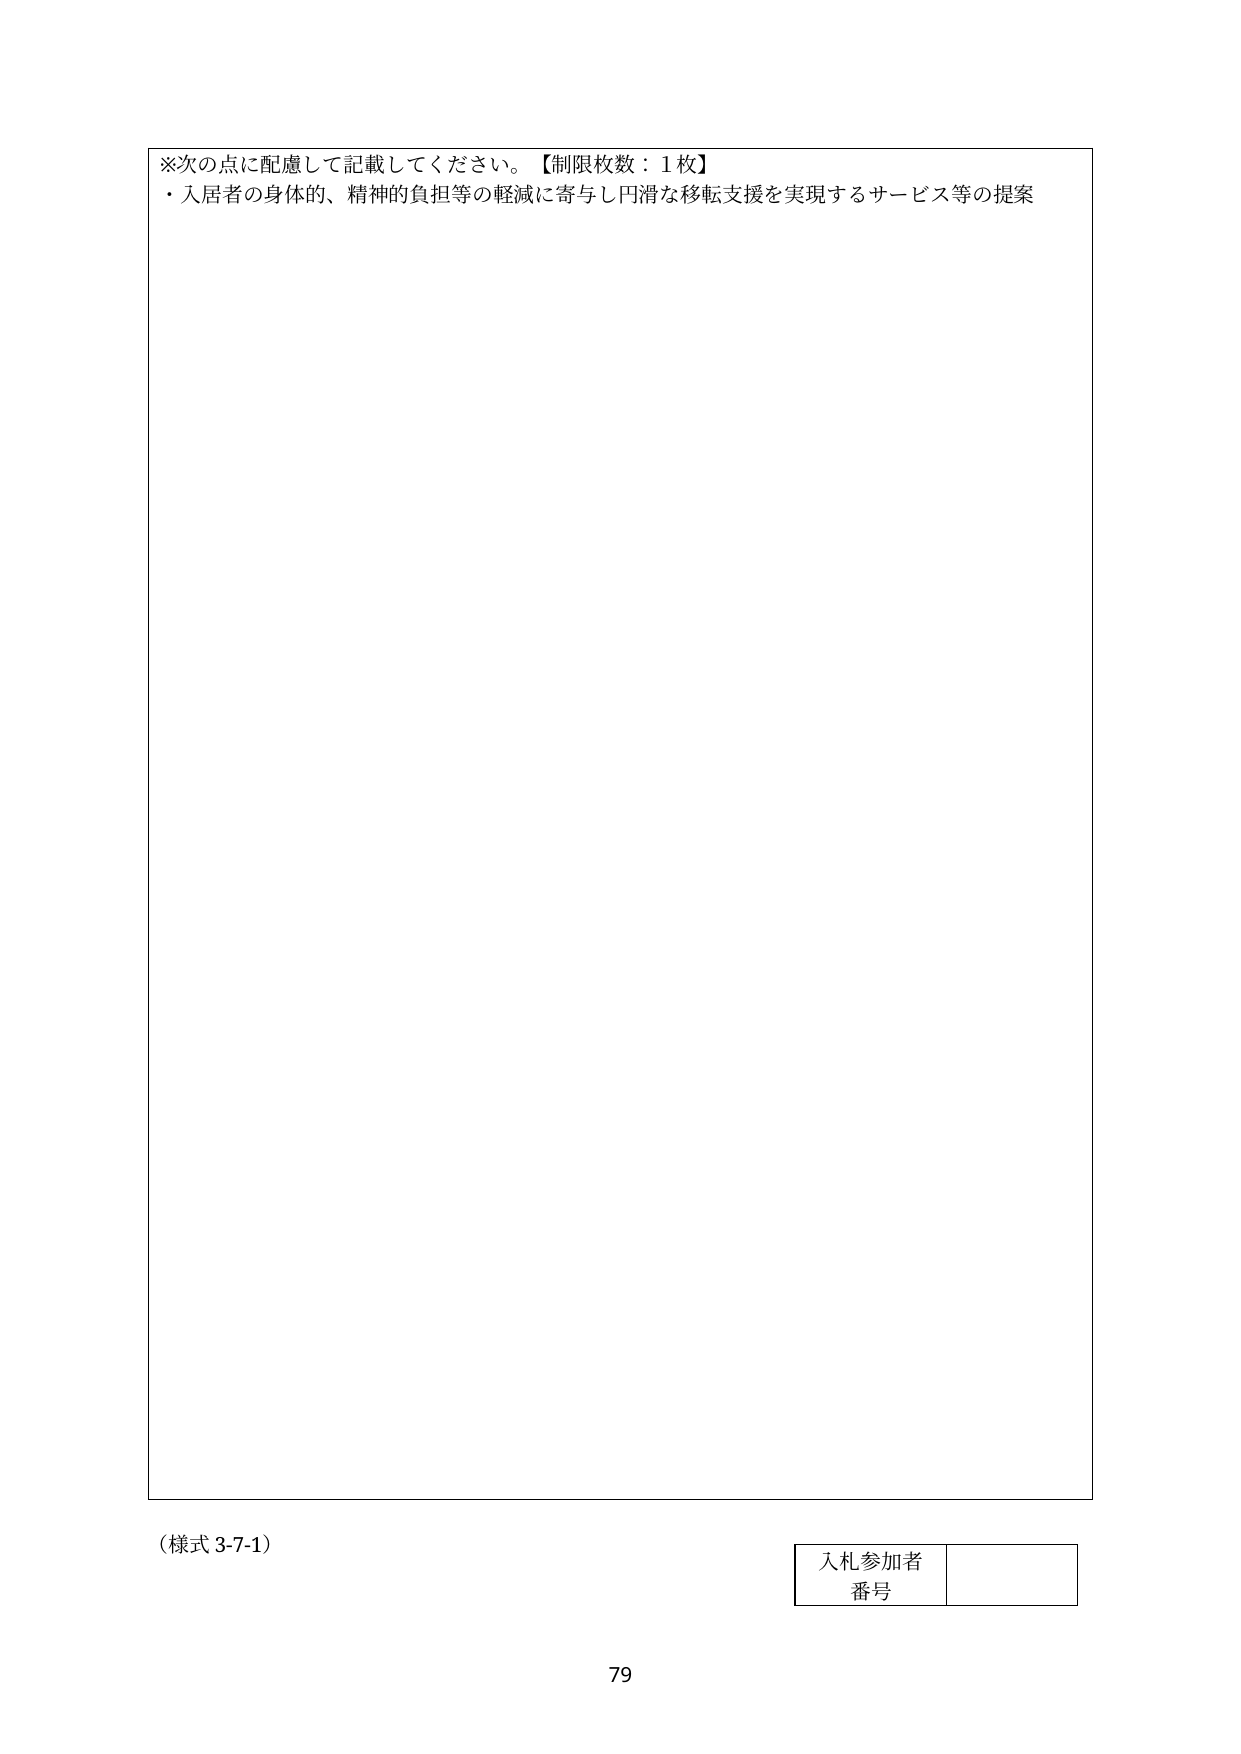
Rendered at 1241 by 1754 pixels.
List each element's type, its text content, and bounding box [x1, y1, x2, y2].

text （様式3-7-1） [148, 1529, 1092, 1559]
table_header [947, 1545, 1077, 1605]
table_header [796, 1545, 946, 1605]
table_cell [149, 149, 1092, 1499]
